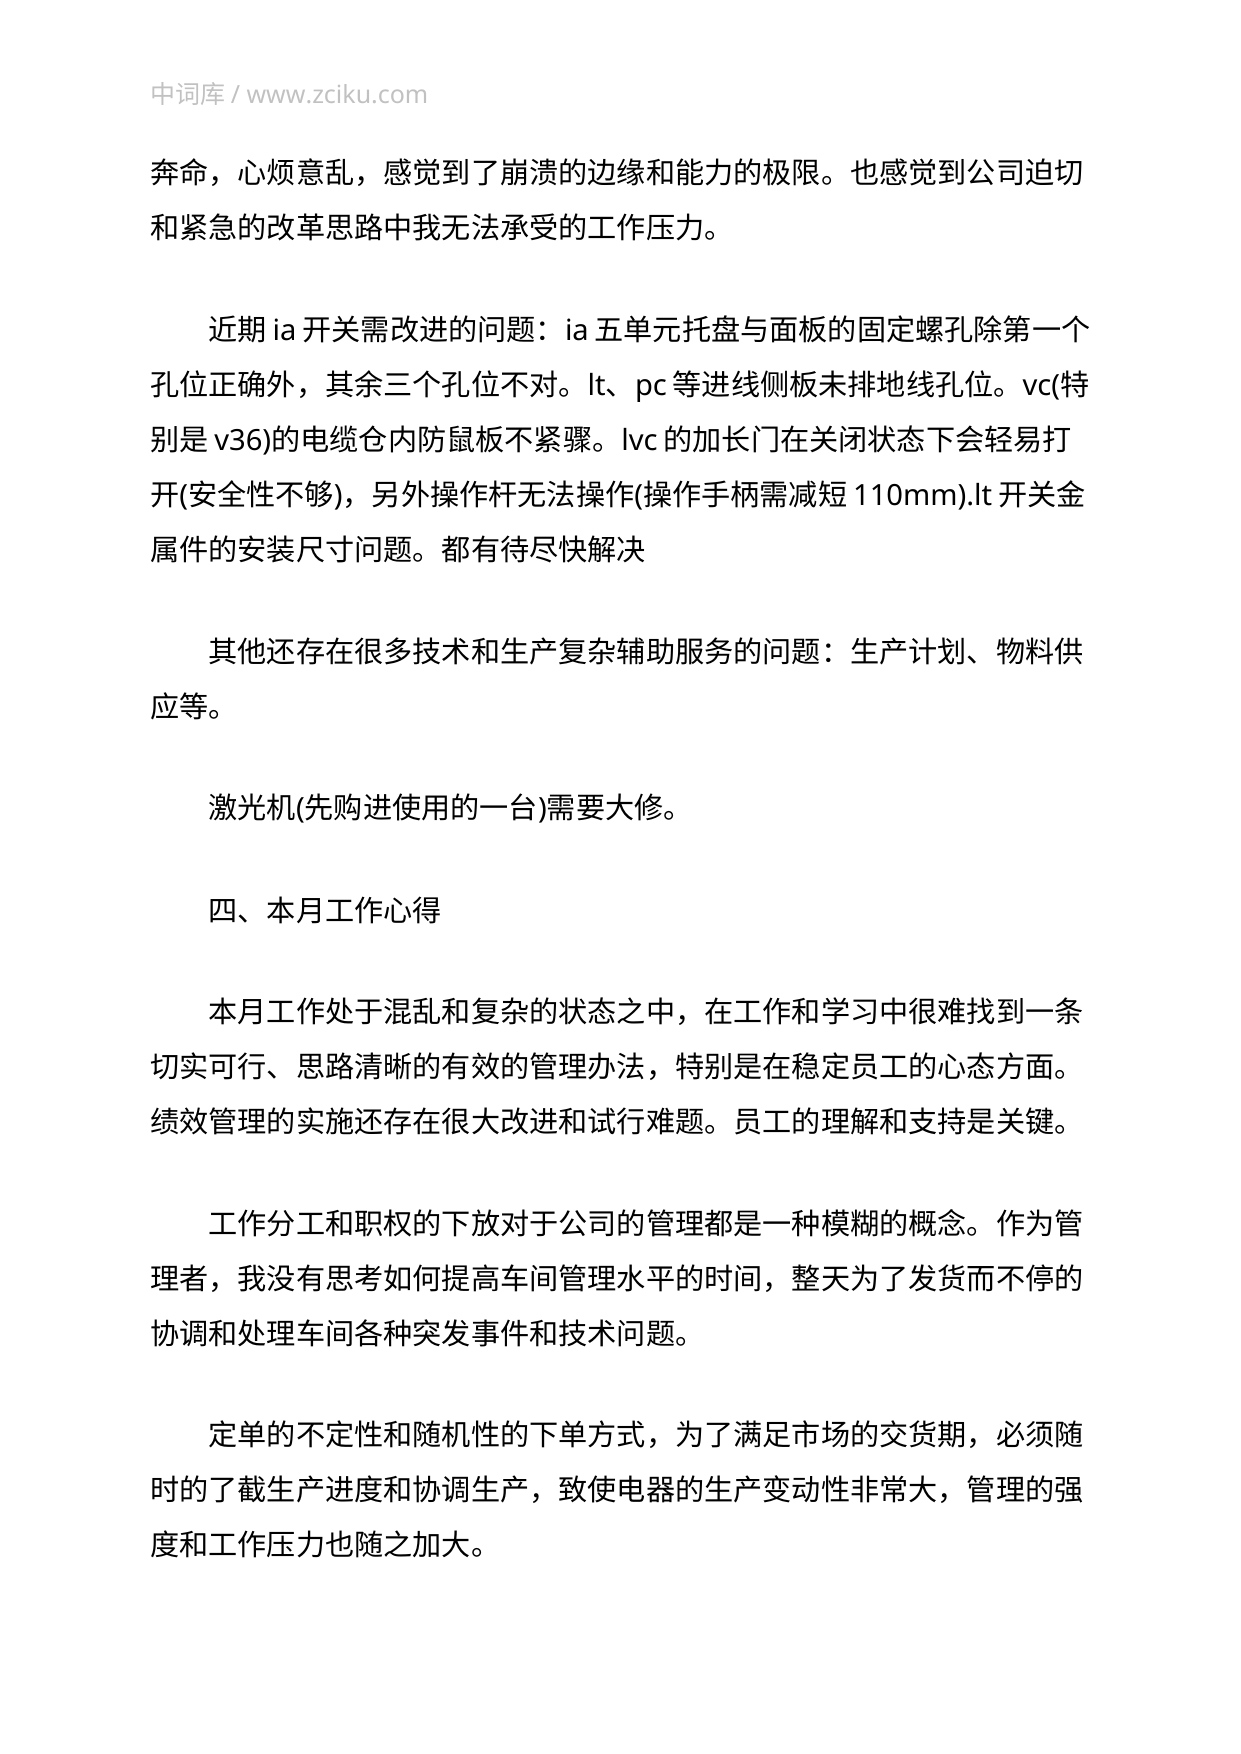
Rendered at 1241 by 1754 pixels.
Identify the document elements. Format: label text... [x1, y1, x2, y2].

text 其他还存在很多技术和生产复杂辅助服务的问题：生产计划、物料供应等。 [150, 628, 1090, 726]
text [150, 150, 1090, 247]
text 激光机(先购进使用的一台)需要大修。 [150, 785, 1090, 827]
text 四、本月工作心得 [150, 887, 1090, 929]
text 近期ia开关需改进的问题：ia五单元托盘与面板的固定螺孔除第一个孔位正确外，其余三个孔位不对。lt、pc等进线侧板未排地线孔位。vc(特别是v36)的电缆仓内防鼠板不紧骤。lvc的加长门在关闭状态下会轻易打开(安全性不够)，另外操作杆无法操作(操作手柄需减短110mm).lt开关金属件的安装尺寸问题。都有待尽快解决 [150, 307, 1090, 569]
text 定单的不定性和随机性的下单方式，为了满足市场的交货期，必须随时的了截生产进度和协调生产，致使电器的生产变动性非常大，管理的强度和工作压力也随之加大。 [150, 1412, 1090, 1564]
text 本月工作处于混乱和复杂的状态之中，在工作和学习中很难找到一条切实可行、思路清晰的有效的管理办法，特别是在稳定员工的心态方面。绩效管理的实施还存在很大改进和试行难题。员工的理解和支持是关键。 [150, 989, 1090, 1141]
text 工作分工和职权的下放对于公司的管理都是一种模糊的概念。作为管理者，我没有思考如何提高车间管理水平的时间，整天为了发货而不停的协调和处理车间各种突发事件和技术问题。 [150, 1200, 1090, 1352]
